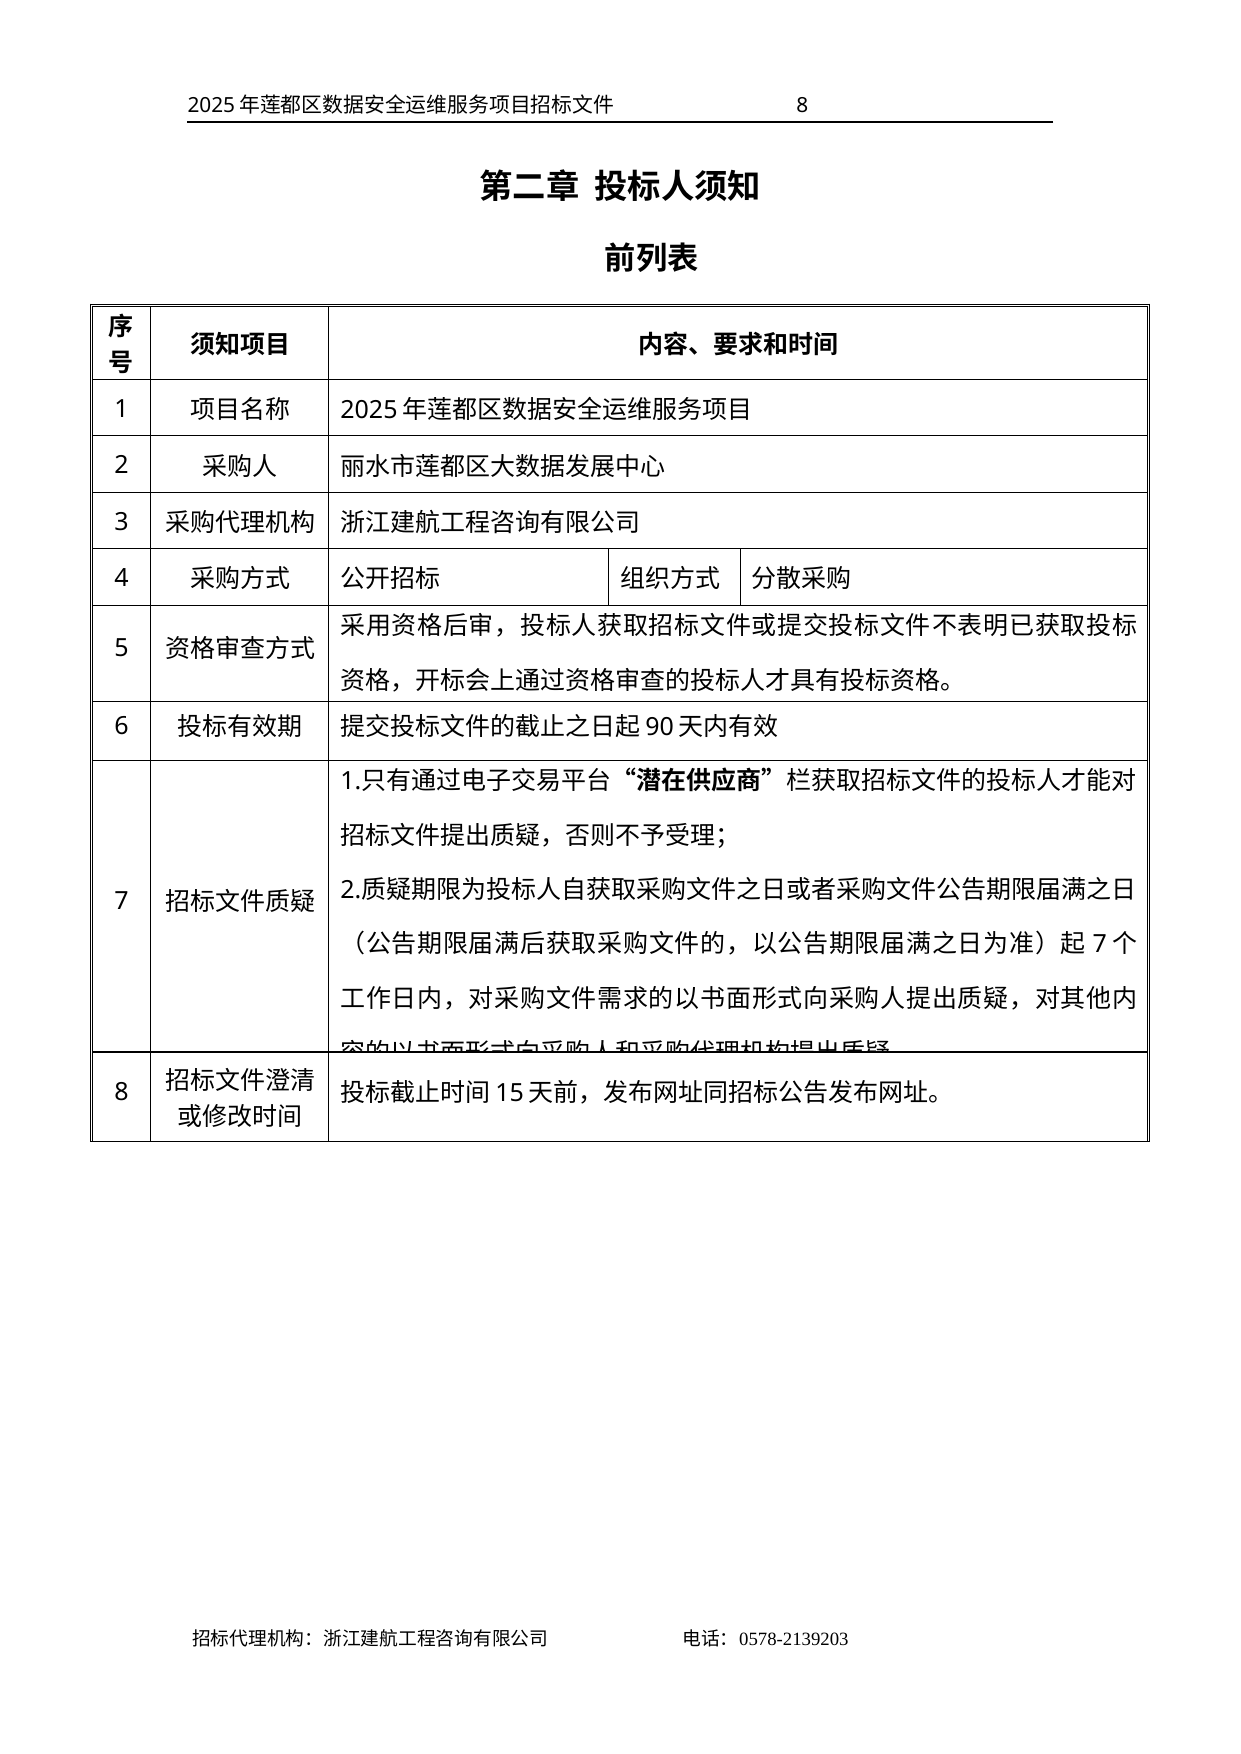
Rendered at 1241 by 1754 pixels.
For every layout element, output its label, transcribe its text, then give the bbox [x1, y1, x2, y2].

table_cell 采购代理机构 [151, 493, 328, 548]
table_cell 招标文件质疑 [151, 761, 328, 1051]
table_cell 采用资格后审，投标人获取招标文件或提交投标文件不表明已获取投标资格，开标会上通过资格审查的投标人才具有投标资格。 [329, 606, 1147, 701]
table_cell 招标文件澄清或修改时间 [151, 1053, 328, 1141]
table_header 须知项目 [151, 307, 328, 379]
table_cell 分散采购 [741, 549, 1147, 605]
table_cell 丽水市莲都区大数据发展中心 [329, 436, 1147, 492]
table_cell 提交投标文件的截止之日起90天内有效 [329, 702, 1147, 760]
table_cell 1.只有通过电子交易平台“潜在供应商”栏获取招标文件的投标人才能对招标文件提出质疑，否则不予受理； 2.质疑期限为投标人自获取采购文件之日或者采购文件公告期限届满之日（公告期限届满后获取采购文件的，以公告期限届满之日为准）起7个工作日内，对采购文件需求的以书面形式向采购人提出质疑，对其他内容的以书面形式向采购人和采购代理机构提出质疑。 [329, 761, 1147, 1051]
table_cell 2 [93, 436, 150, 492]
table_cell 资格审查方式 [151, 606, 328, 701]
subtitle 第二章 投标人须知 [187, 150, 1053, 208]
table_cell 采购方式 [151, 549, 328, 605]
table_cell 1 [93, 380, 150, 435]
table_cell 7 [93, 761, 150, 1051]
table_cell 项目名称 [151, 380, 328, 435]
table_cell 3 [93, 493, 150, 548]
table_header 内容、要求和时间 [329, 307, 1147, 379]
subtitle 前列表 [187, 233, 1053, 278]
table_cell 4 [93, 549, 150, 605]
table_cell 2025年莲都区数据安全运维服务项目 [329, 380, 1147, 435]
table_cell 组织方式 [609, 549, 740, 605]
table_cell 8 [93, 1053, 150, 1141]
table_header 序号 [93, 307, 150, 379]
table_cell 投标有效期 [151, 702, 328, 760]
table_cell 投标截止时间15天前，发布网址同招标公告发布网址。 [329, 1053, 1147, 1141]
table_cell 5 [93, 606, 150, 701]
table_cell 公开招标 [329, 549, 608, 605]
table_cell 6 [93, 702, 150, 760]
table_cell 浙江建航工程咨询有限公司 [329, 493, 1147, 548]
table_cell 采购人 [151, 436, 328, 492]
